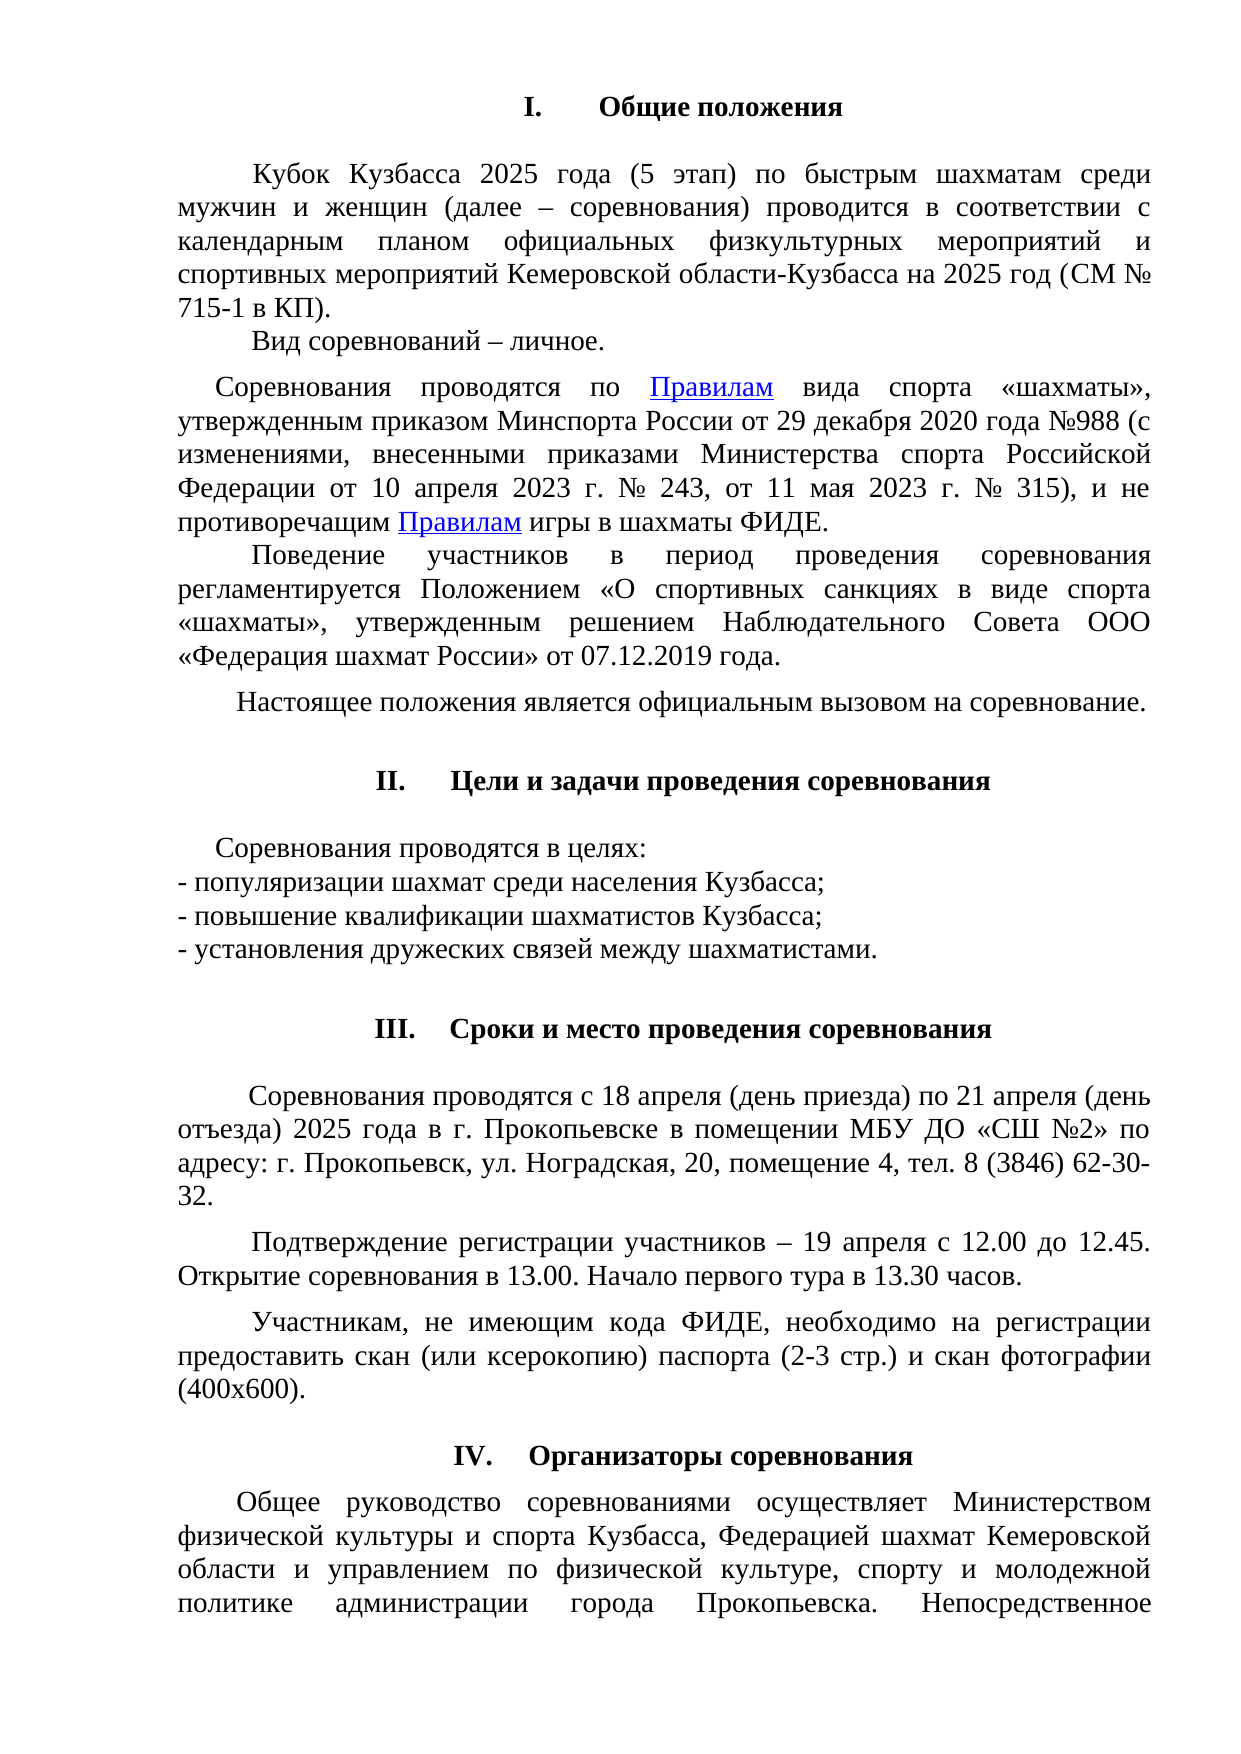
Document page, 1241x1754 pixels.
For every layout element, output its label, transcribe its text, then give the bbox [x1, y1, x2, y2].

text Участникам, не имеющим кода ФИДЕ, необходимо на регистрации предоставить скан (или ксерокопию) паспорта (2-3 стр.) и скан фотографии (400х600). [177, 1304, 1152, 1405]
list Сроки и место проведения соревнования [215, 1011, 1152, 1044]
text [177, 1484, 1152, 1618]
text Настоящее положения является официальным вызовом на соревнование. [177, 684, 1152, 717]
text Соревнования проводятся с 18 апреля (день приезда) по 21 апреля (день отъезда) 2025 года в г. Прокопьевске в помещении МБУ ДО «СШ №2» по адресу: г. Прокопьевск, ул. Ноградская, 20, помещение 4, тел. 8 (3846) 62-30-32. [177, 1078, 1152, 1212]
text Вид соревнований – личное. [177, 323, 1152, 357]
text Кубок Кузбасса 2025 года (5 этап) по быстрым шахматам среди мужчин и женщин (далее – соревнования) проводится в соответствии с календарным планом официальных физкультурных мероприятий и спортивных мероприятий Кемеровской области-Кузбасса на 2025 год (CМ № 715-1 в КП). [177, 156, 1152, 323]
list Общие положения [215, 89, 1152, 122]
text Соревнования проводятся по Правилам вида спорта «шахматы», утвержденным приказом Минспорта России от 29 декабря 2020 года №988 (с изменениями, внесенными приказами Министерства спорта Российской Федерации от 10 апреля 2023 г. № 243, от 11 мая 2023 г. № 315), и не противоречащим Правилам игры в шахматы ФИДЕ. [177, 369, 1152, 537]
list Цели и задачи проведения соревнования [215, 763, 1152, 797]
text Подтверждение регистрации участников – 19 апреля с 12.00 до 12.45. Открытие соревнования в 13.00. Начало первого тура в 13.30 часов. [177, 1224, 1152, 1292]
text Поведение участников в период проведения соревнования регламентируется Положением «О спортивных санкциях в виде спорта «шахматы», утвержденным решением Наблюдательного Совета ООО «Федерация шахмат России» от 07.12.2019 года. [177, 537, 1152, 671]
list Организаторы соревнования [215, 1438, 1152, 1472]
text - повышение квалификации шахматистов Кузбасса; [177, 898, 1152, 931]
text - популяризации шахмат среди населения Кузбасса; [177, 864, 1152, 898]
text Соревнования проводятся в целях: [215, 831, 1152, 864]
text - установления дружеских связей между шахматистами. [177, 931, 1152, 965]
